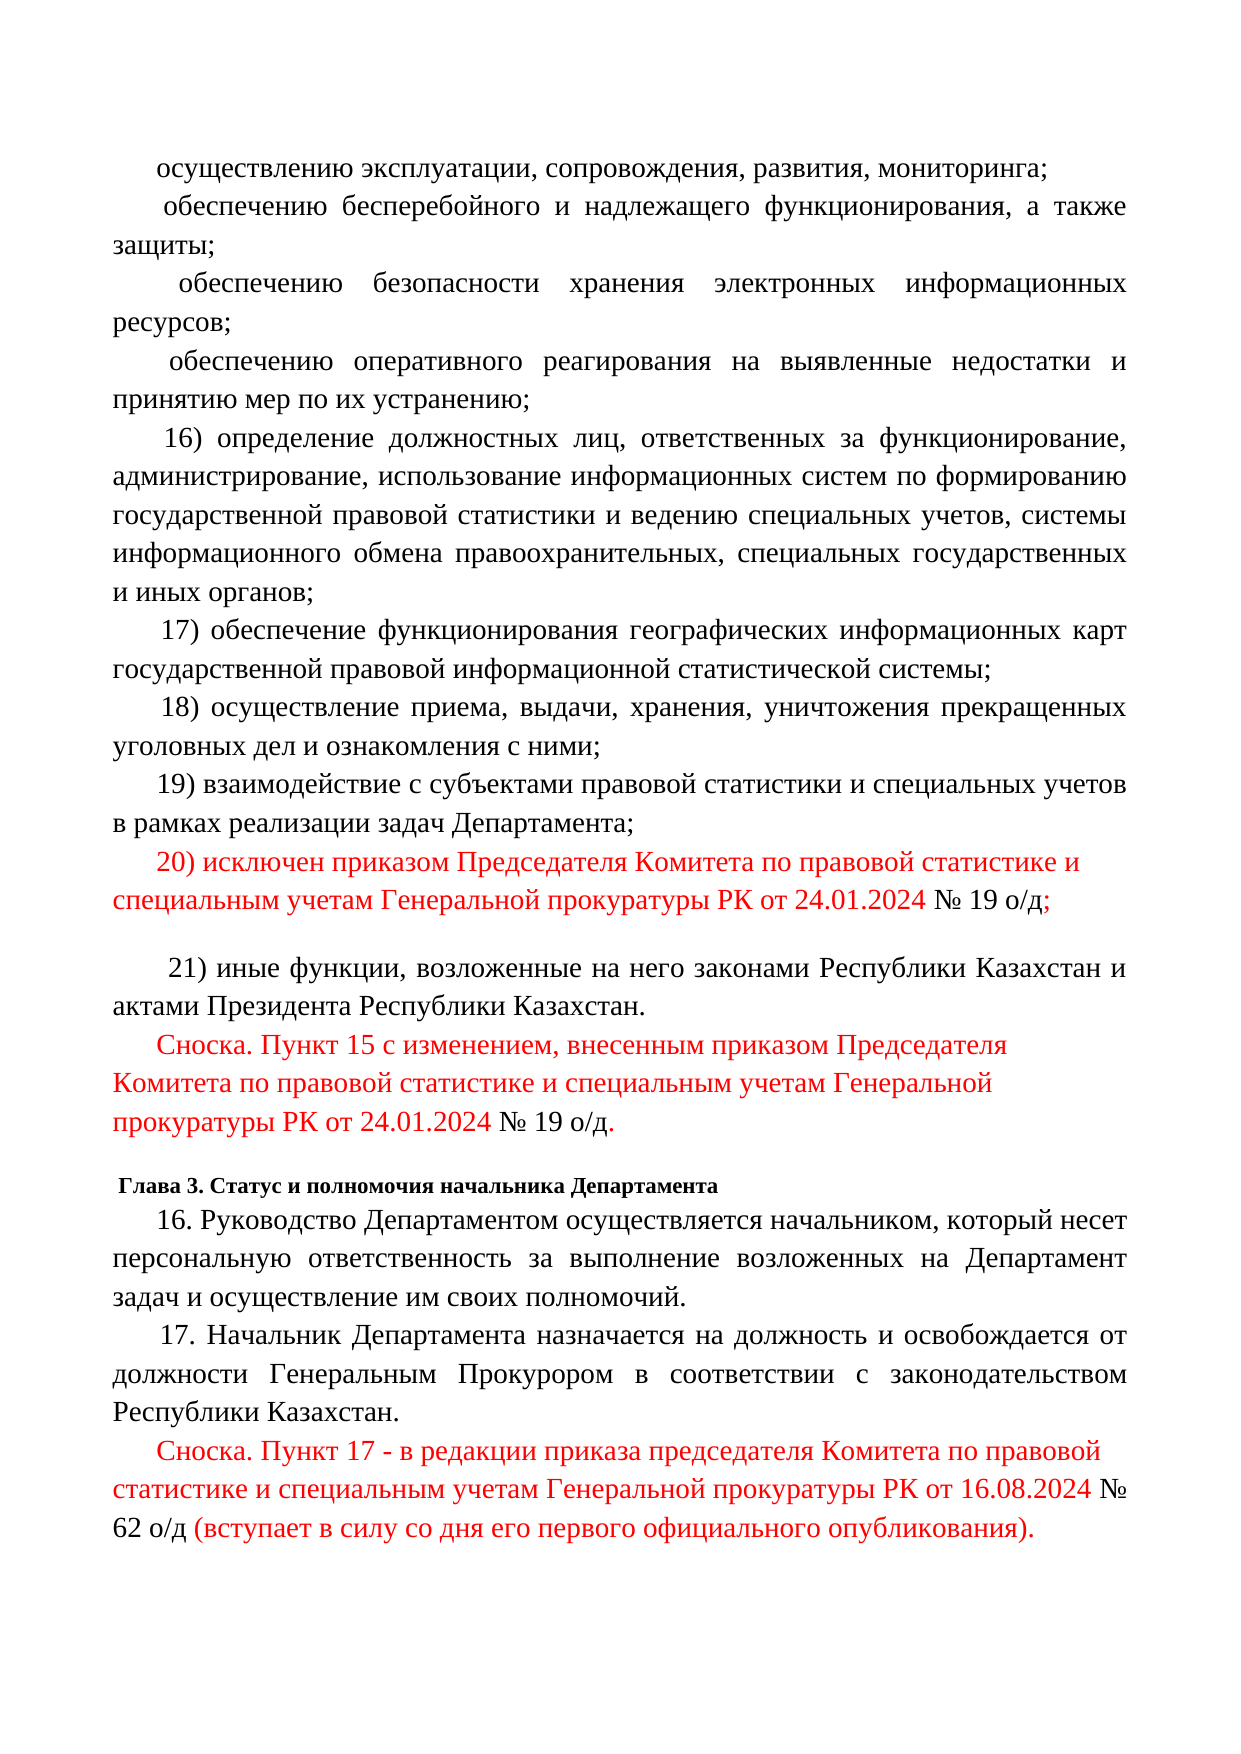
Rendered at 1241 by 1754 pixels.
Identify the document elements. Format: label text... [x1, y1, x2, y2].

text 16. Руководство Департаментом осуществляется начальником, который несет персональную ответственность за выполнение возложенных на Департамент задач и осуществление им своих полномочий. [112, 1202, 1128, 1312]
text 16) определение должностных лиц, ответственных за функционирование, администрирование, использование информационных систем по формированию государственной правовой статистики и ведению специальных учетов, системы информационного обмена правоохранительных, специальных государственных и иных органов; [112, 420, 1128, 607]
text Сноска. Пункт 15 с изменением, внесенным приказом Председателя Комитета по правовой статистике и специальным учетам Генеральной прокуратуры РК от 24.01.2024 № 19 о/д. [112, 1027, 1128, 1168]
text осуществлению эксплуатации, сопровождения, развития, мониторинга; [112, 150, 1128, 183]
text 19) взаимодействие с субъектами правовой статистики и специальных учетов в рамках реализации задач Департамента; [112, 767, 1128, 839]
text Глава 3. Статус и полномочия начальника Департамента [112, 1172, 1128, 1198]
text 17. Начальник Департамента назначается на должность и освобождается от должности Генеральным Прокурором в соответствии с законодательством Республики Казахстан. [112, 1317, 1128, 1428]
text 17) обеспечение функционирования географических информационных карт государственной правовой информационной статистической системы; [112, 612, 1128, 684]
text Сноска. Пункт 17 - в редакции приказа председателя Комитета по правовой статистике и специальным учетам Генеральной прокуратуры РК от 16.08.2024 № 62 о/д (вступает в силу со дня его первого официального опубликования). [112, 1433, 1128, 1574]
text 18) осуществление приема, выдачи, хранения, уничтожения прекращенных уголовных дел и ознакомления с ними; [112, 689, 1128, 762]
text 21) иные функции, возложенные на него законами Республики Казахстан и актами Президента Республики Казахстан. [112, 950, 1128, 1022]
text 20) исключен приказом Председателя Комитета по правовой статистике и специальным учетам Генеральной прокуратуры РК от 24.01.2024 № 19 о/д; [112, 844, 1128, 946]
text обеспечению бесперебойного и надлежащего функционирования, а также защиты; [112, 188, 1128, 261]
text обеспечению безопасности хранения электронных информационных ресурсов; [112, 266, 1128, 338]
text обеспечению оперативного реагирования на выявленные недостатки и принятию мер по их устранению; [112, 343, 1128, 415]
